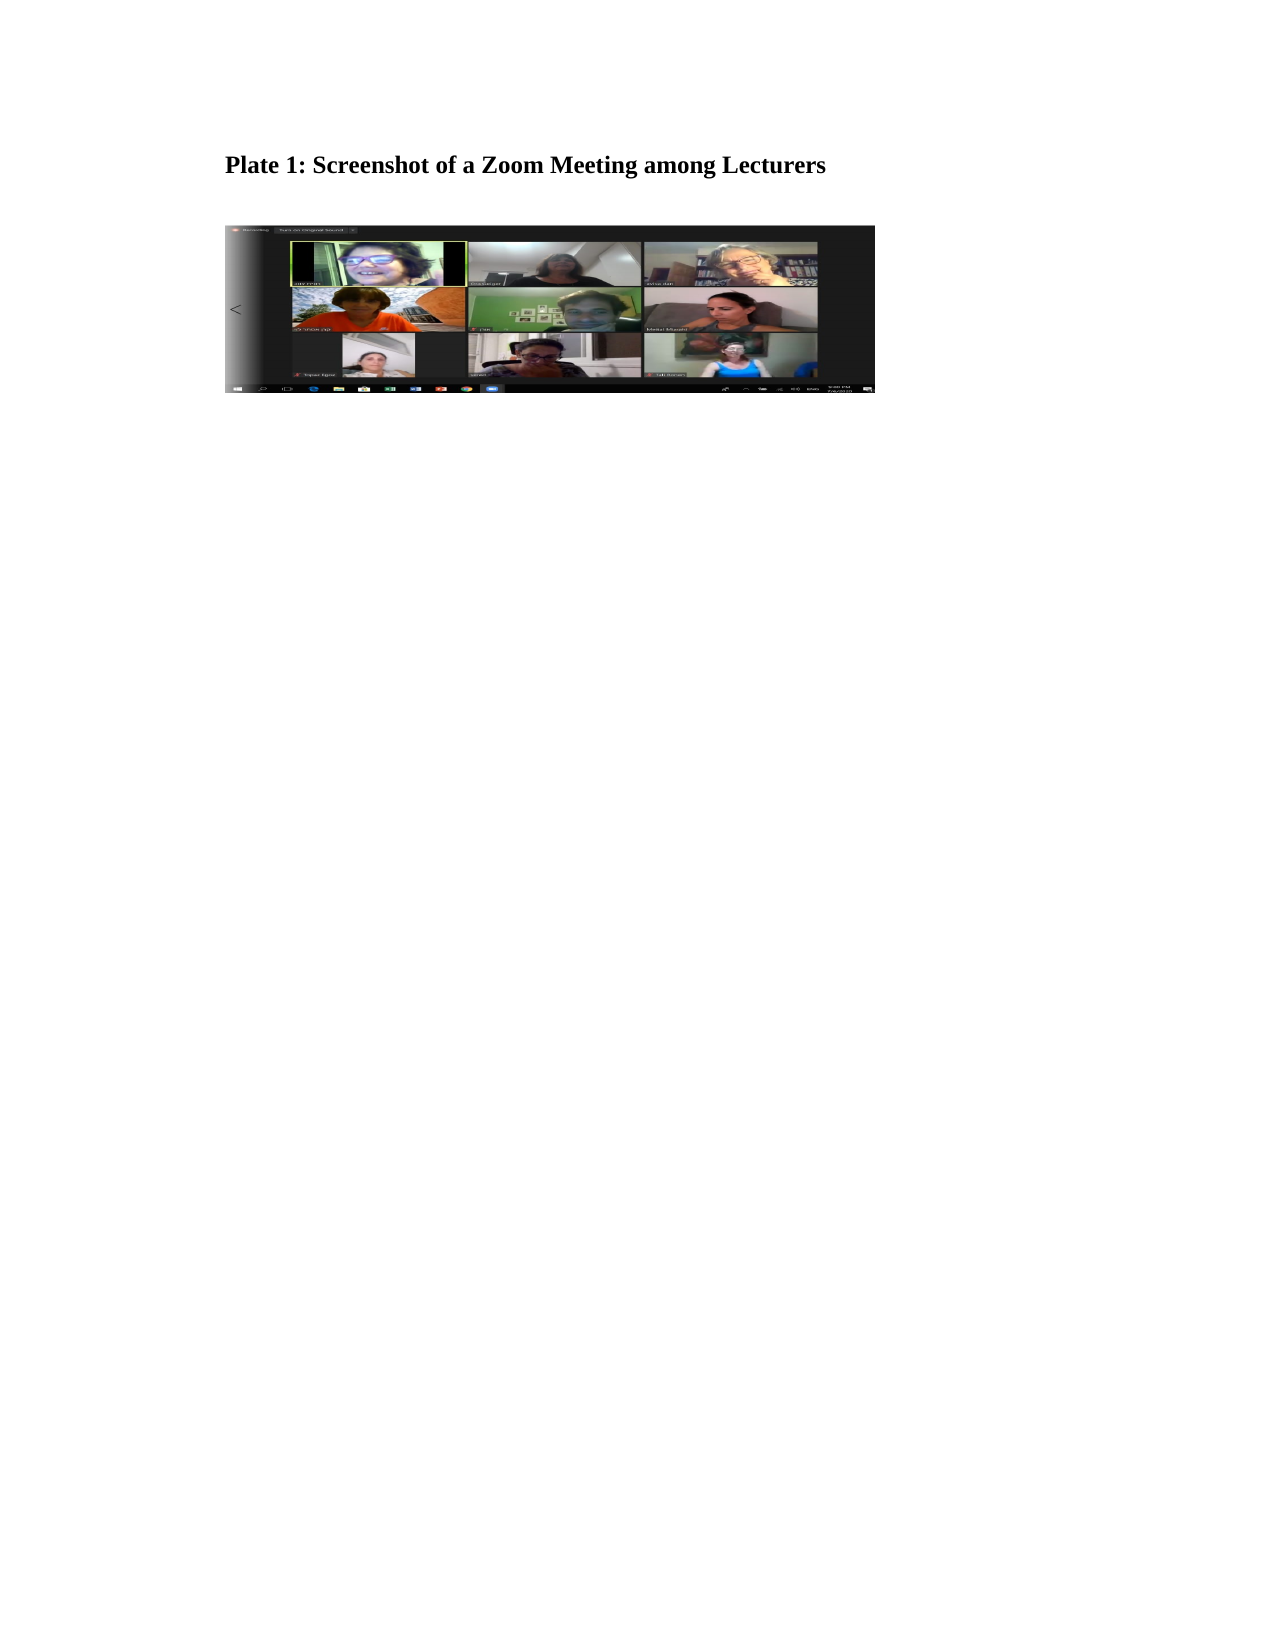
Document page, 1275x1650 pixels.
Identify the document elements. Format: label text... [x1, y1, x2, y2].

picture [225, 224, 875, 393]
text Plate 1: Screenshot of a Zoom Meeting among Lecturers [150, 150, 1125, 179]
